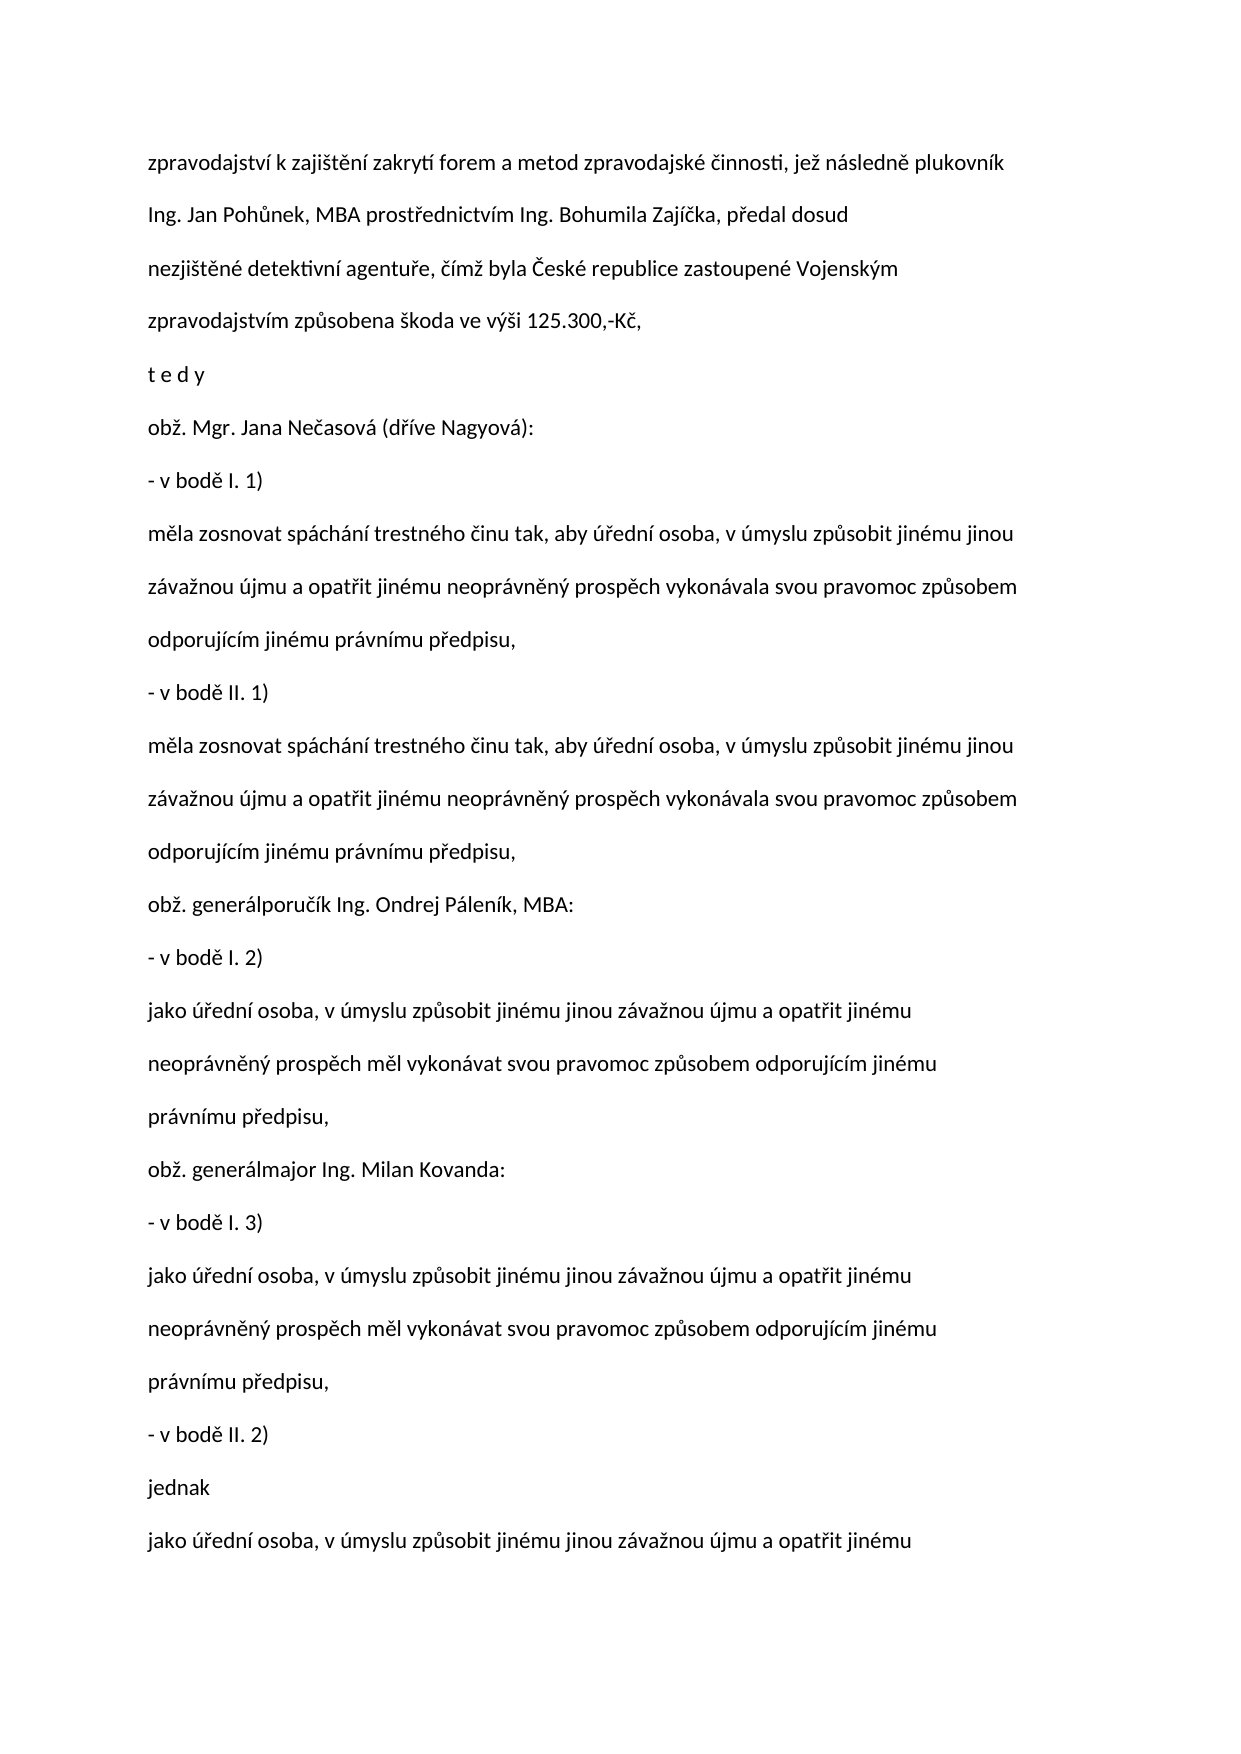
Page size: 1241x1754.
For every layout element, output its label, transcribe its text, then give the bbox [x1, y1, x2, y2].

text právnímu předpisu, [148, 1367, 1093, 1395]
text zpravodajství k zajištění zakrytí forem a metod zpravodajské činnosti, jež následně plukovník [148, 148, 1093, 176]
text závažnou újmu a opatřit jinému neoprávněný prospěch vykonávala svou pravomoc způsobem [148, 784, 1093, 812]
text neoprávněný prospěch měl vykonávat svou pravomoc způsobem odporujícím jinému [148, 1049, 1093, 1077]
text odporujícím jinému právnímu předpisu, [148, 837, 1093, 865]
text jako úřední osoba, v úmyslu způsobit jinému jinou závažnou újmu a opatřit jinému [148, 996, 1093, 1024]
text právnímu předpisu, [148, 1102, 1093, 1130]
text jako úřední osoba, v úmyslu způsobit jinému jinou závažnou újmu a opatřit jinému [148, 1261, 1093, 1289]
text měla zosnovat spáchání trestného činu tak, aby úřední osoba, v úmyslu způsobit jinému jinou [148, 731, 1093, 759]
text jednak [148, 1473, 1093, 1501]
text měla zosnovat spáchání trestného činu tak, aby úřední osoba, v úmyslu způsobit jinému jinou [148, 519, 1093, 547]
text - v bodě I. 1) [148, 466, 1093, 494]
text t e d y [148, 360, 1093, 388]
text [148, 1314, 1093, 1342]
text - v bodě II. 1) [148, 678, 1093, 706]
text závažnou újmu a opatřit jinému neoprávněný prospěch vykonávala svou pravomoc způsobem [148, 572, 1093, 600]
text obž. generálmajor Ing. Milan Kovanda: [148, 1155, 1093, 1183]
text obž. Mgr. Jana Nečasová (dříve Nagyová): [148, 413, 1093, 441]
text - v bodě I. 2) [148, 943, 1093, 971]
text - v bodě II. 2) [148, 1420, 1093, 1448]
text - v bodě I. 3) [148, 1208, 1093, 1236]
text Ing. Jan Pohůnek, MBA prostřednictvím Ing. Bohumila Zajíčka, předal dosud [148, 201, 1093, 229]
text zpravodajstvím způsobena škoda ve výši 125.300,-Kč, [148, 307, 1093, 335]
text obž. generálporučík Ing. Ondrej Páleník, MBA: [148, 890, 1093, 918]
text jako úřední osoba, v úmyslu způsobit jinému jinou závažnou újmu a opatřit jinému [148, 1526, 1093, 1554]
text odporujícím jinému právnímu předpisu, [148, 625, 1093, 653]
text nezjištěné detektivní agentuře, čímž byla České republice zastoupené Vojenským [148, 254, 1093, 282]
